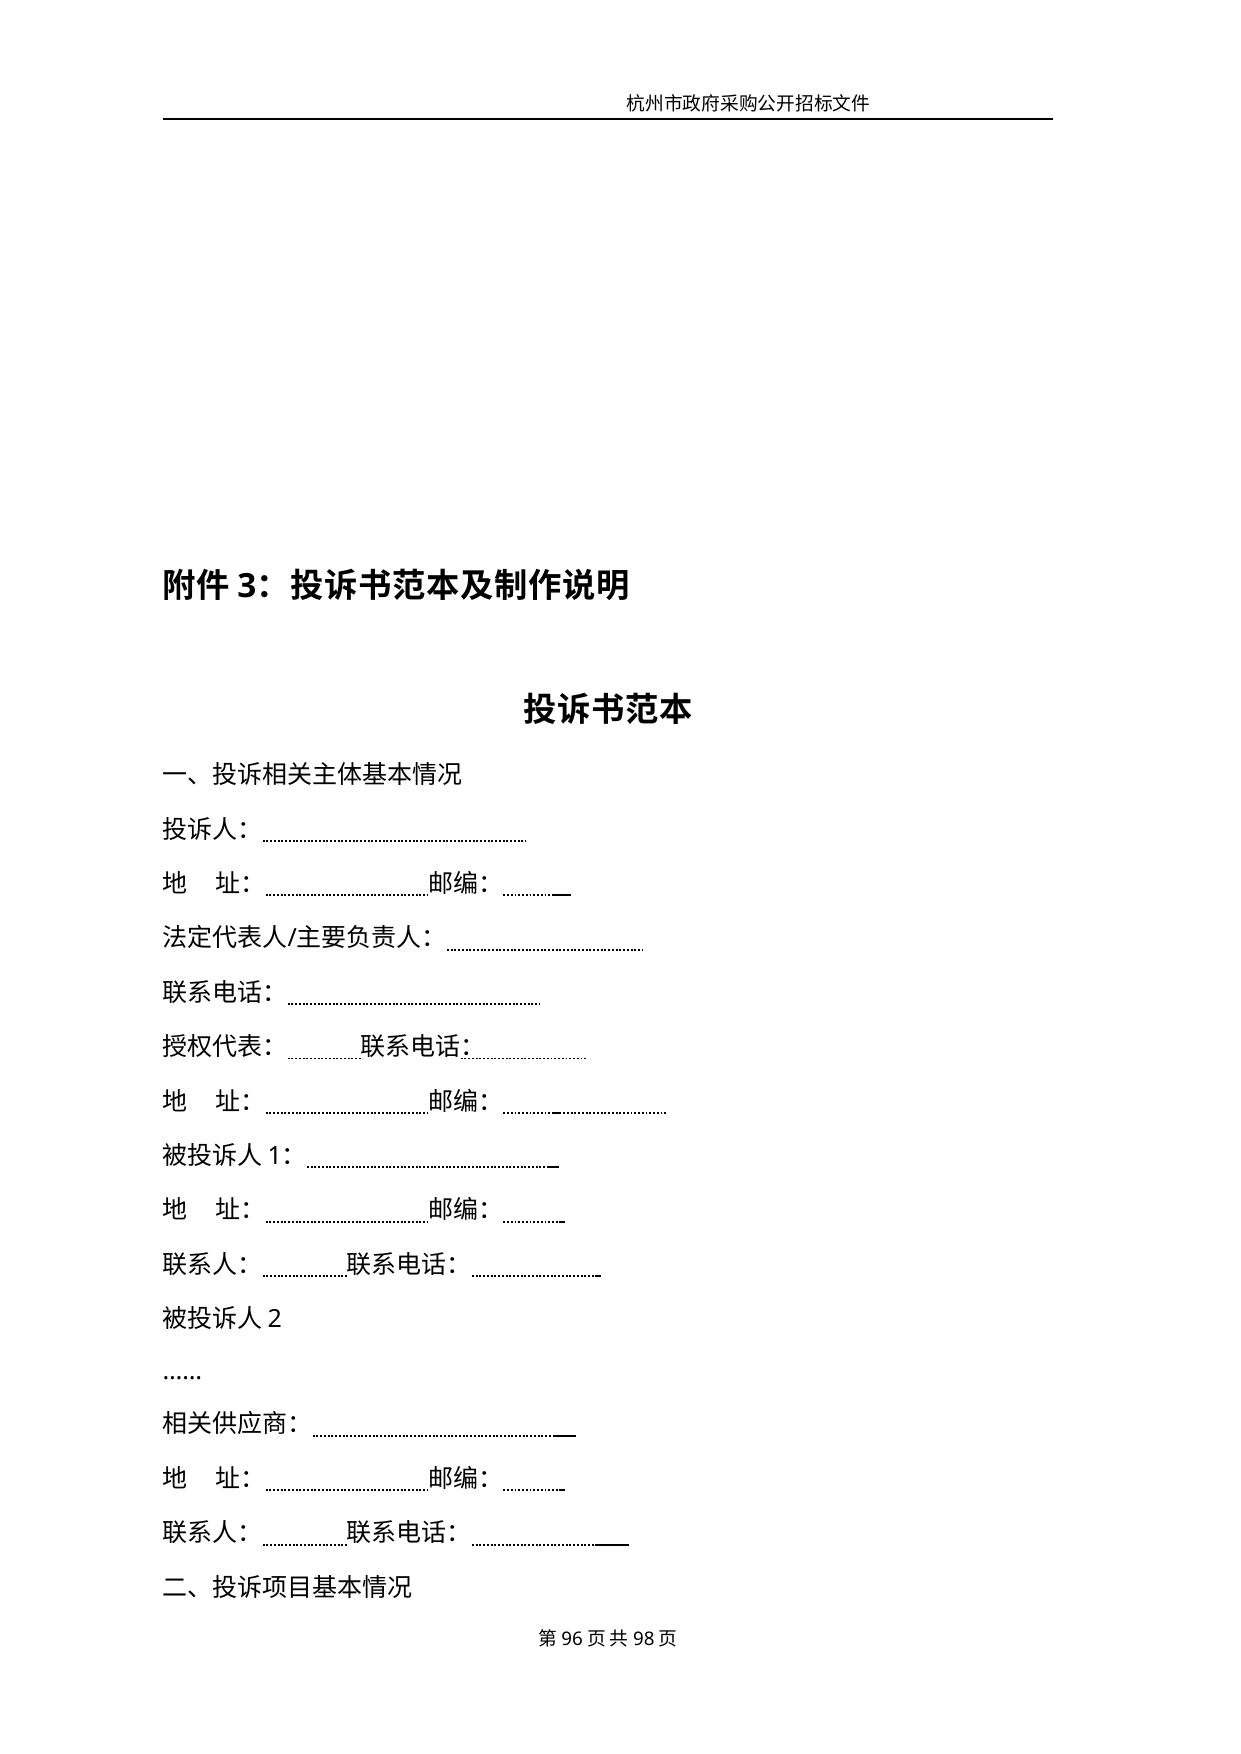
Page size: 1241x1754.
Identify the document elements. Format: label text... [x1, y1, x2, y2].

text 联系人： 联系电话： [162, 1244, 1053, 1280]
text 附件3：投诉书范本及制作说明 [162, 559, 1053, 607]
text 联系电话： [162, 972, 1053, 1008]
text …… [162, 1353, 1053, 1387]
text 法定代表人/主要负责人： [162, 918, 1053, 954]
text 投诉书范本 [162, 682, 1053, 731]
text 地 址： 邮编： [162, 1081, 1053, 1117]
text 地 址： 邮编： [162, 1190, 1053, 1226]
text 一、投诉相关主体基本情况 [162, 755, 1053, 791]
text 被投诉人1： [162, 1135, 1053, 1172]
text 地 址： 邮编： [162, 1458, 1053, 1494]
text 联系人： 联系电话： [162, 1513, 1053, 1549]
text 地 址： 邮编： [162, 863, 1053, 900]
text 二、投诉项目基本情况 [162, 1567, 1053, 1603]
text 相关供应商： [162, 1404, 1053, 1440]
text 投诉人： [162, 809, 1053, 845]
text 被投诉人2 [162, 1298, 1053, 1335]
text 授权代表： 联系电话： [162, 1027, 1053, 1063]
